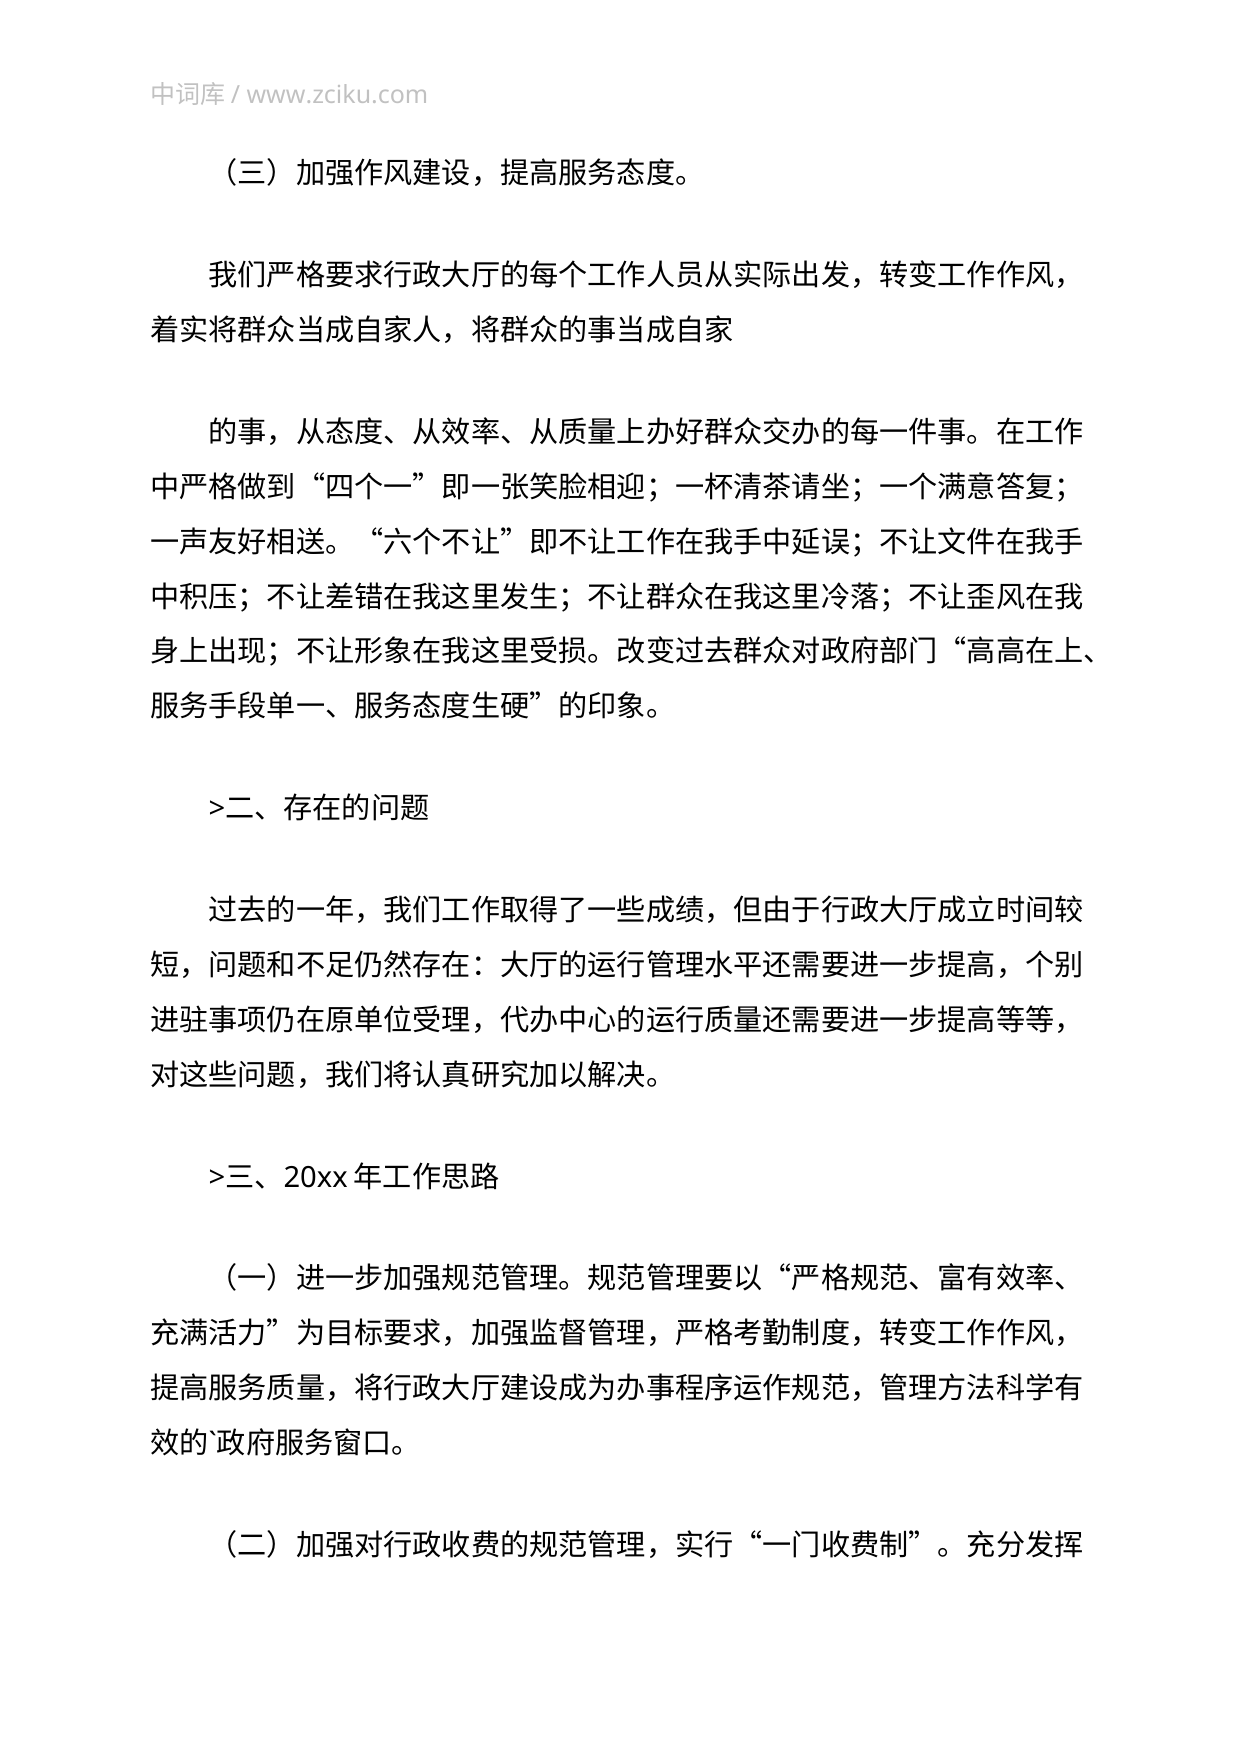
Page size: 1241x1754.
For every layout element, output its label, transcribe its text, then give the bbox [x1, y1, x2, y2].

text >三、20xx年工作思路 [150, 1153, 1090, 1196]
text （一）进一步加强规范管理。规范管理要以“严格规范、富有效率、充满活力”为目标要求，加强监督管理，严格考勤制度，转变工作作风，提高服务质量，将行政大厅建设成为办事程序运作规范，管理方法科学有效的`政府服务窗口。 [150, 1255, 1090, 1462]
text >二、存在的问题 [150, 785, 1090, 827]
text （三）加强作风建设，提高服务态度。 [150, 150, 1090, 192]
text 过去的一年，我们工作取得了一些成绩，但由于行政大厅成立时间较短，问题和不足仍然存在：大厅的运行管理水平还需要进一步提高，个别进驻事项仍在原单位受理，代办中心的运行质量还需要进一步提高等等，对这些问题，我们将认真研究加以解决。 [150, 887, 1090, 1094]
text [150, 1522, 1090, 1564]
text 的事，从态度、从效率、从质量上办好群众交办的每一件事。在工作中严格做到“四个一”即一张笑脸相迎；一杯清茶请坐；一个满意答复；一声友好相送。“六个不让”即不让工作在我手中延误；不让文件在我手中积压；不让差错在我这里发生；不让群众在我这里冷落；不让歪风在我身上出现；不让形象在我这里受损。改变过去群众对政府部门“高高在上、服务手段单一、服务态度生硬”的印象。 [150, 408, 1090, 725]
text 我们严格要求行政大厅的每个工作人员从实际出发，转变工作作风，着实将群众当成自家人，将群众的事当成自家 [150, 252, 1090, 349]
